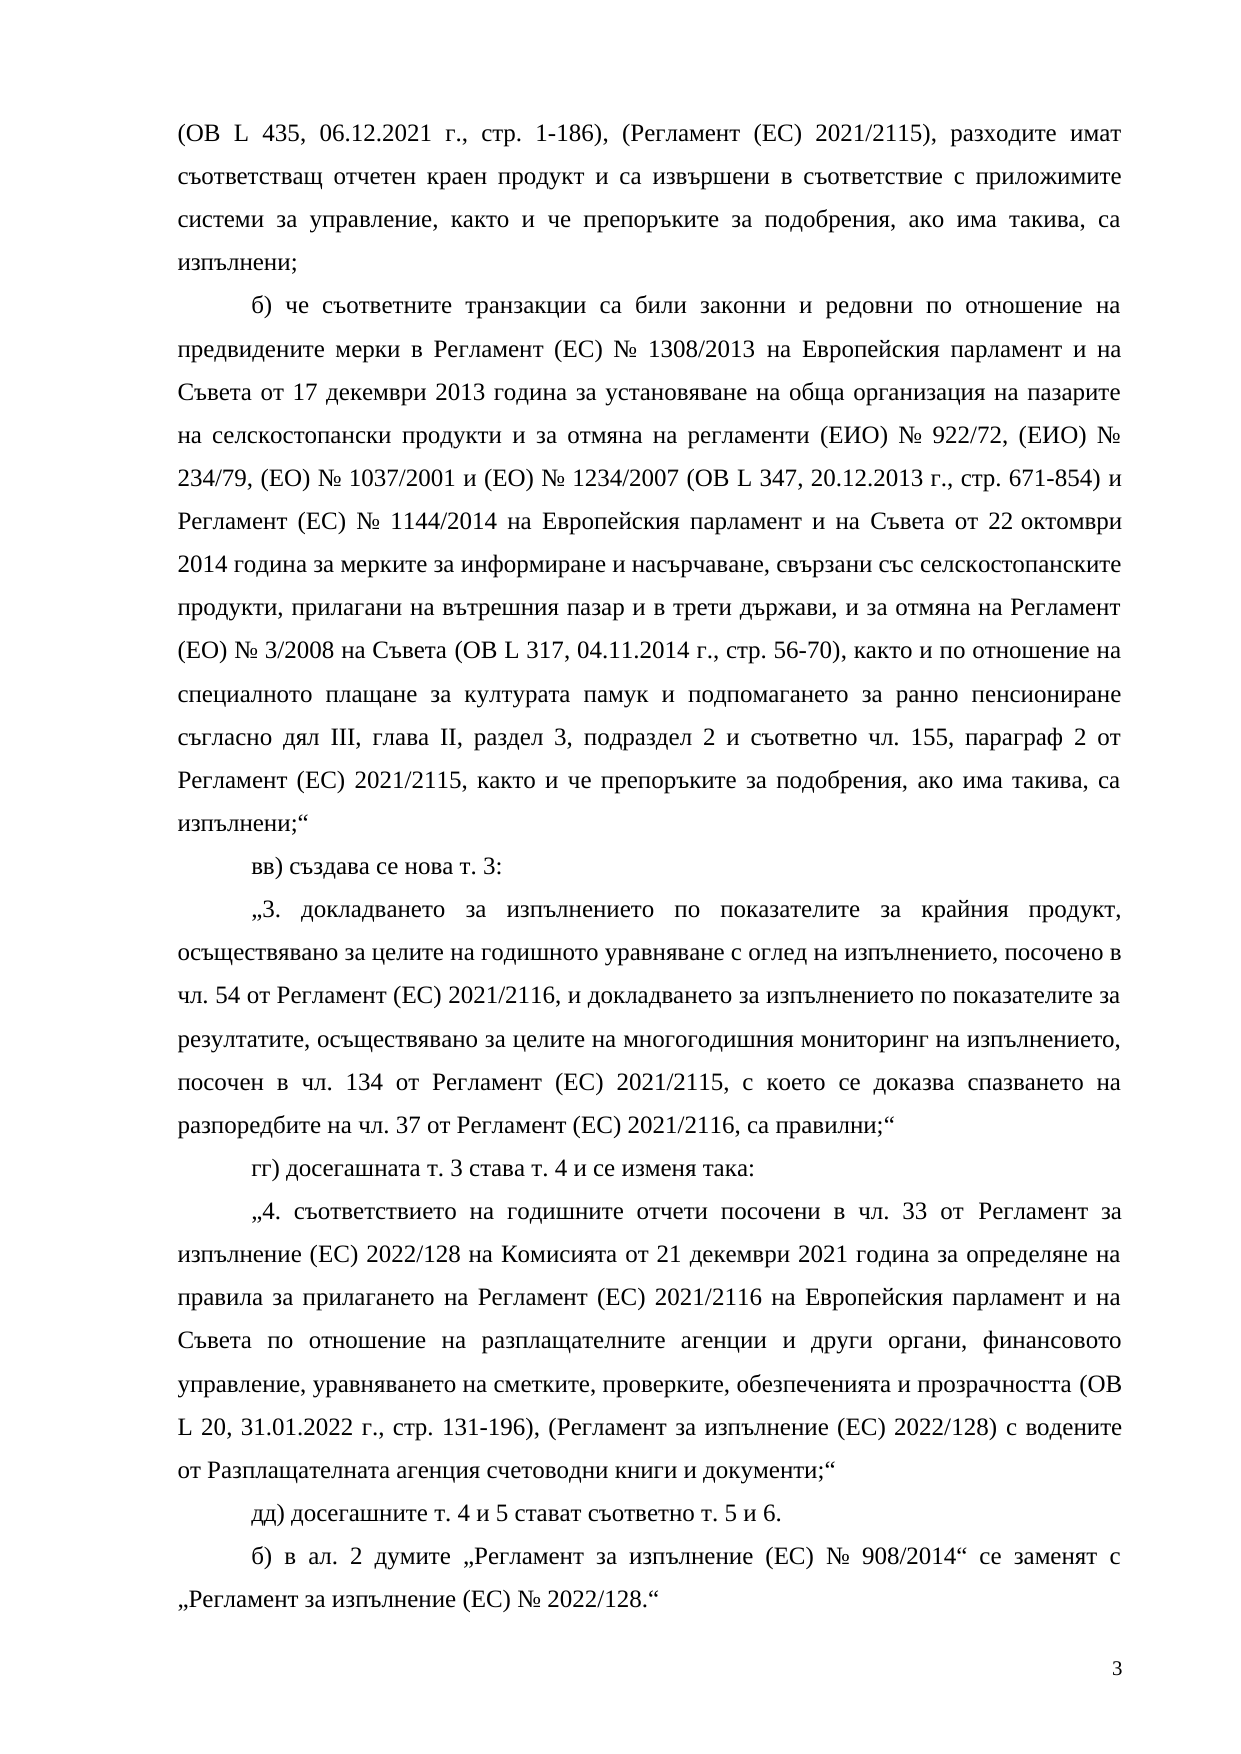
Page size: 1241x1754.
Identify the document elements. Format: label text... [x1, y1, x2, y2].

text „4. съответствието на годишните отчети посочени в чл. 33 от Регламент за изпълнение (ЕС) 2022/128 на Комисията от 21 декември 2021 година за определяне на правила за прилагането на Регламент (ЕС) 2021/2116 на Европейския парламент и на Съвета по отношение на разплащателните агенции и други органи, финансовото управление, уравняването на сметките, проверките, обезпеченията и прозрачността (ОВ L 20, 31.01.2022 г., стр. 131-196), (Регламент за изпълнение (ЕС) 2022/128) с водените от Разплащателната агенция счетоводни книги и документи;“ [177, 1196, 1122, 1484]
text б) в ал. 2 думите „Регламент за изпълнение (ЕС) № 908/2014“ се заменят с „Регламент за изпълнение (ЕС) № 2022/128.“ [177, 1541, 1122, 1613]
text вв) създава се нова т. 3: [177, 851, 1122, 880]
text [177, 118, 1122, 276]
text дд) досегашните т. 4 и 5 стават съответно т. 5 и 6. [177, 1498, 1122, 1527]
text „3. докладването за изпълнението по показателите за крайния продукт, осъществявано за целите на годишното уравняване с оглед на изпълнението, посочено в чл. 54 от Регламент (ЕС) 2021/2116, и докладването за изпълнението по показателите за резултатите, осъществявано за целите на многогодишния мониторинг на изпълнението, посочен в чл. 134 от Регламент (ЕС) 2021/2115, с което се доказва спазването на разпоредбите на чл. 37 от Регламент (ЕС) 2021/2116, са правилни;“ [177, 894, 1122, 1139]
text б) че съответните транзакции са били законни и редовни по отношение на предвидените мерки в Регламент (ЕС) № 1308/2013 на Европейския парламент и на Съвета от 17 декември 2013 година за установяване на обща организация на пазарите на селскостопански продукти и за отмяна на регламенти (ЕИО) № 922/72, (ЕИО) № 234/79, (ЕО) № 1037/2001 и (ЕО) № 1234/2007 (ОВ L 347, 20.12.2013 г., стр. 671-854) и Регламент (ЕС) № 1144/2014 на Европейския парламент и на Съвета от 22 октомври 2014 година за мерките за информиране и насърчаване, свързани със селскостопанските продукти, прилагани на вътрешния пазар и в трети държави, и за отмяна на Регламент (ЕО) № 3/2008 на Съвета (ОВ L 317, 04.11.2014 г., стр. 56-70), както и по отношение на специалното плащане за културата памук и подпомагането за ранно пенсиониране съгласно дял III, глава II, раздел 3, подраздел 2 и съответно чл. 155, параграф 2 от Регламент (ЕС) 2021/2115, както и че препоръките за подобрения, ако има такива, са изпълнени;“ [177, 291, 1122, 837]
text гг) досегашната т. 3 става т. 4 и се изменя така: [177, 1153, 1122, 1182]
